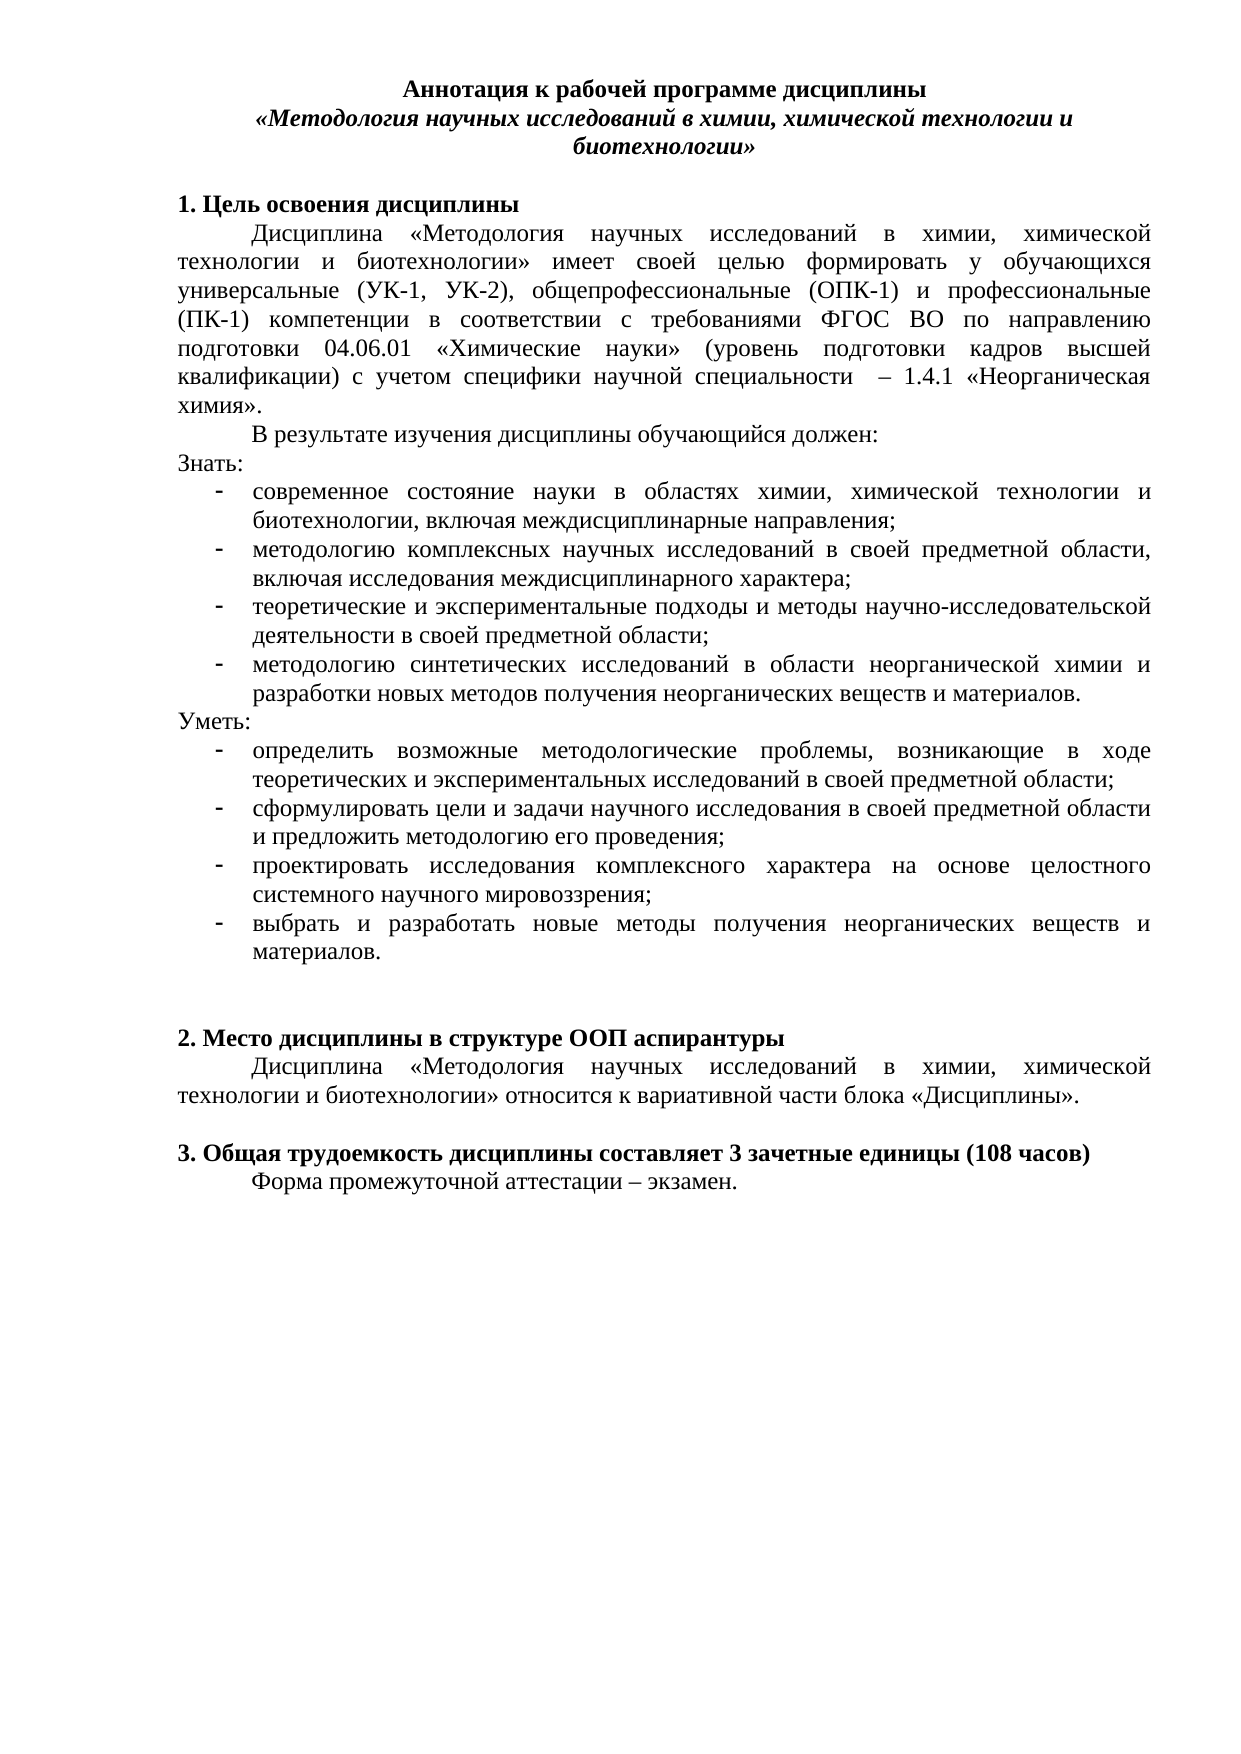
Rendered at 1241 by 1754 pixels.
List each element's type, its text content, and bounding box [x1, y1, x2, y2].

text Дисциплина «Методология научных исследований в химии, химической технологии и биотехнологии» имеет своей целью формировать у обучающихся универсальные (УК-1, УК-2), общепрофессиональные (ОПК-1) и профессиональные (ПК-1) компетенции в соответствии с требованиями ФГОС ВО по направлению подготовки 04.06.01 «Химические науки» (уровень подготовки кадров высшей квалификации) с учетом специфики научной специальности – 1.4.1 «Неорганическая химия». [177, 218, 1152, 419]
text Дисциплина «Методология научных исследований в химии, химической технологии и биотехнологии» относится к вариативной части блока «Дисциплины». [177, 1051, 1152, 1109]
text Форма промежуточной аттестации – экзамен. [177, 1166, 1152, 1195]
text «Методология научных исследований в химии, химической технологии и биотехнологии» [177, 103, 1152, 160]
list методологию комплексных научных исследований в своей предметной области, включая исследования междисциплинарного характера; [215, 534, 1152, 591]
list теоретические и экспериментальные подходы и методы научно-исследовательской деятельности в своей предметной области; [215, 591, 1152, 649]
list выбрать и разработать новые методы получения неорганических веществ и материалов. [215, 908, 1152, 965]
list проектировать исследования комплексного характера на основе целостного системного научного мировоззрения; [215, 850, 1152, 908]
text 1. Цель освоения дисциплины [177, 189, 1152, 218]
text 3. Общая трудоемкость дисциплины составляет 3 зачетные единицы (108 часов) [177, 1138, 1152, 1166]
list сформулировать цели и задачи научного исследования в своей предметной области и предложить методологию его проведения; [215, 793, 1152, 850]
text Аннотация к рабочей программе дисциплины [177, 74, 1152, 103]
text 2. Место дисциплины в структуре ООП аспирантуры [177, 1023, 1152, 1051]
text В результате изучения дисциплины обучающийся должен: [177, 419, 1152, 448]
list определить возможные методологические проблемы, возникающие в ходе теоретических и экспериментальных исследований в своей предметной области; [215, 735, 1152, 793]
text Знать: [177, 448, 1152, 476]
list современное состояние науки в областях химии, химической технологии и биотехнологии, включая междисциплинарные направления; [215, 476, 1152, 534]
text Уметь: [177, 706, 1152, 735]
list методологию синтетических исследований в области неорганической химии и разработки новых методов получения неорганических веществ и материалов. [215, 649, 1152, 706]
